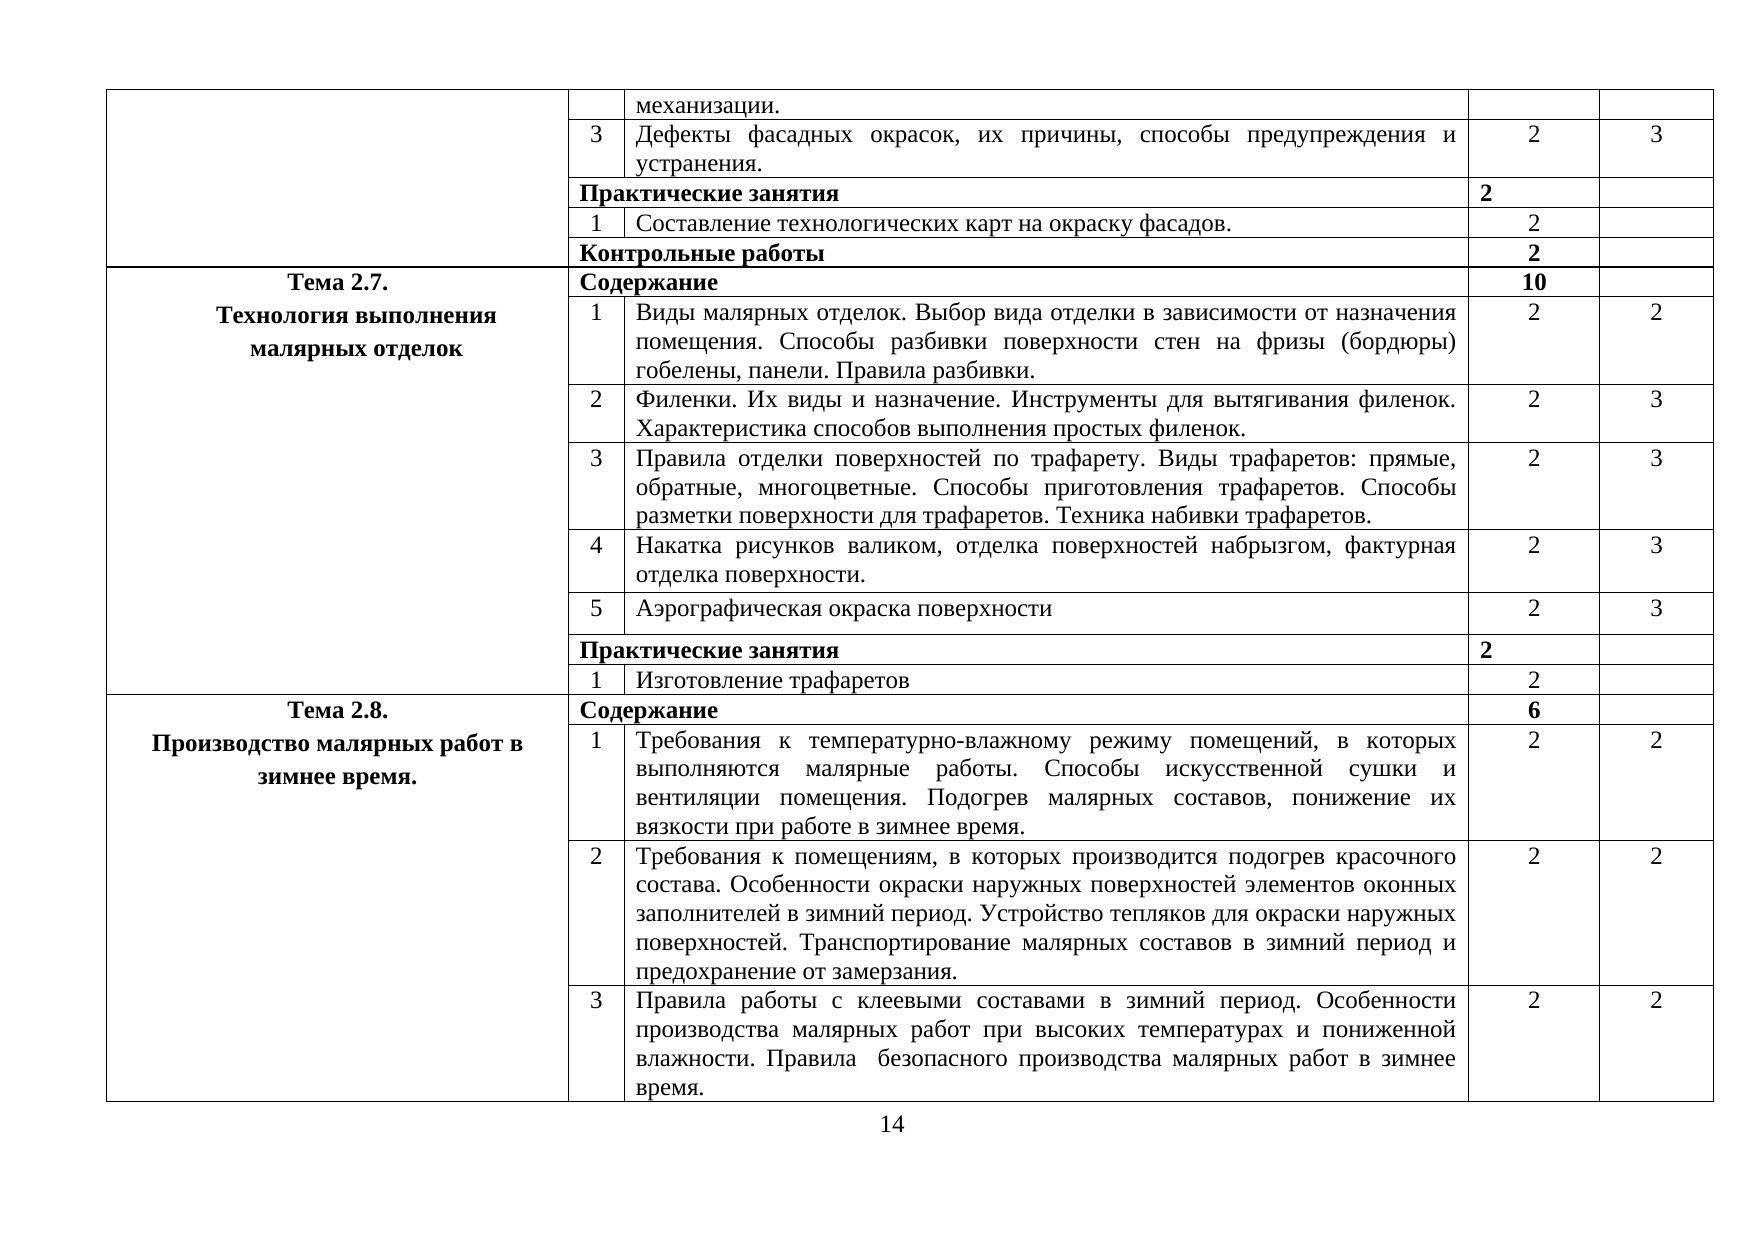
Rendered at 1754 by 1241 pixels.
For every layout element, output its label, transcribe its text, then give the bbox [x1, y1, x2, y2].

table_cell 2 [1600, 90, 1713, 118]
table_cell 2 [1469, 665, 1599, 694]
table_cell Аэрографическая окраска поверхности [625, 593, 1468, 634]
table_cell [1600, 665, 1713, 694]
table_cell 1 [569, 665, 624, 694]
table_cell Тема 2.7. Технология выполнения малярных отделок [107, 268, 568, 694]
table_cell [1600, 635, 1713, 664]
table_cell 2 [1469, 178, 1599, 207]
table_cell 2 [1469, 297, 1599, 383]
table_cell 3 [1600, 120, 1713, 177]
table_cell 2 [1469, 725, 1599, 840]
table_cell Содержание [569, 268, 1468, 296]
table_cell 2 [1469, 593, 1599, 634]
table_cell Требования к помещениям, в которых производится подогрев красочного состава. Особенности окраски наружных поверхностей элементов оконных заполнителей в зимний период. Устройство тепляков для окраски наружных поверхностей. Транспортирование малярных составов в зимний период и предохранение от замерзания. [625, 841, 1468, 984]
table_cell 3 [1600, 385, 1713, 442]
table_cell 3 [1600, 530, 1713, 592]
table_cell [1600, 268, 1713, 296]
table_cell 2 [1600, 841, 1713, 984]
table_cell 3 [569, 986, 624, 1101]
table_cell 3 [1600, 443, 1713, 529]
table_cell 4 [569, 530, 624, 592]
table_cell Практические занятия [569, 178, 1468, 207]
table_cell 2 [1469, 841, 1599, 984]
table_cell Накатка рисунков валиком, отделка поверхностей набрызгом, фактурная отделка поверхности. [625, 530, 1468, 592]
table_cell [625, 90, 1468, 118]
table_cell Требования к температурно-влажному режиму помещений, в которых выполняются малярные работы. Способы искусственной сушки и вентиляции помещения. Подогрев малярных составов, понижение их вязкости при работе в зимнее время. [625, 725, 1468, 840]
table_cell Правила отделки поверхностей по трафарету. Виды трафаретов: прямые, обратные, многоцветные. Способы приготовления трафаретов. Способы разметки поверхности для трафаретов. Техника набивки трафаретов. [625, 443, 1468, 529]
table_cell 6 [1469, 695, 1599, 724]
table_cell Практические занятия [569, 635, 1468, 664]
table_cell [1600, 238, 1713, 266]
table_cell 2 [1600, 986, 1713, 1101]
table_cell 2 [1469, 120, 1599, 177]
table_cell 2 [1469, 986, 1599, 1101]
table_cell 2 [1469, 635, 1599, 664]
table_cell 2 [569, 841, 624, 984]
table_cell 5 [569, 593, 624, 634]
table_cell Составление технологических карт на окраску фасадов. [625, 208, 1468, 237]
table_cell 2 [569, 90, 624, 118]
table_cell Виды малярных отделок. Выбор вида отделки в зависимости от назначения помещения. Способы разбивки поверхности стен на фризы (бордюры) гобелены, панели. Правила разбивки. [625, 297, 1468, 383]
table_cell 1 [569, 297, 624, 383]
table_cell Содержание [569, 695, 1468, 724]
table_cell [1600, 695, 1713, 724]
table_cell 2 [1600, 725, 1713, 840]
table_cell 3 [569, 443, 624, 529]
table_cell 1 [569, 208, 624, 237]
table_cell Тема 2.8. Производство малярных работ в зимнее время. [107, 695, 568, 1101]
table_cell Контрольные работы [569, 238, 1468, 266]
table_cell Филенки. Их виды и назначение. Инструменты для вытягивания филенок. Характеристика способов выполнения простых филенок. [625, 385, 1468, 442]
table_cell 2 [1469, 238, 1599, 266]
table_cell [1600, 178, 1713, 207]
table_cell 2 [1469, 208, 1599, 237]
table_cell 2 [1600, 297, 1713, 383]
table_cell [1600, 208, 1713, 237]
table_cell 1 [569, 725, 624, 840]
table_cell 2 [1469, 530, 1599, 592]
table_cell 3 [1600, 593, 1713, 634]
table_cell 2 [1469, 90, 1599, 118]
table_cell 2 [1469, 385, 1599, 442]
table_cell Правила работы с клеевыми составами в зимний период. Особенности производства малярных работ при высоких температурах и пониженной влажности. Правила безопасного производства малярных работ в зимнее время. [625, 986, 1468, 1101]
table_cell Дефекты фасадных окрасок, их причины, способы предупреждения и устранения. [625, 120, 1468, 177]
table_cell 2 [1469, 443, 1599, 529]
table_cell 2 [569, 385, 624, 442]
table_cell 10 [1469, 268, 1599, 296]
table_cell 3 [569, 120, 624, 177]
table_cell Изготовление трафаретов [625, 665, 1468, 694]
